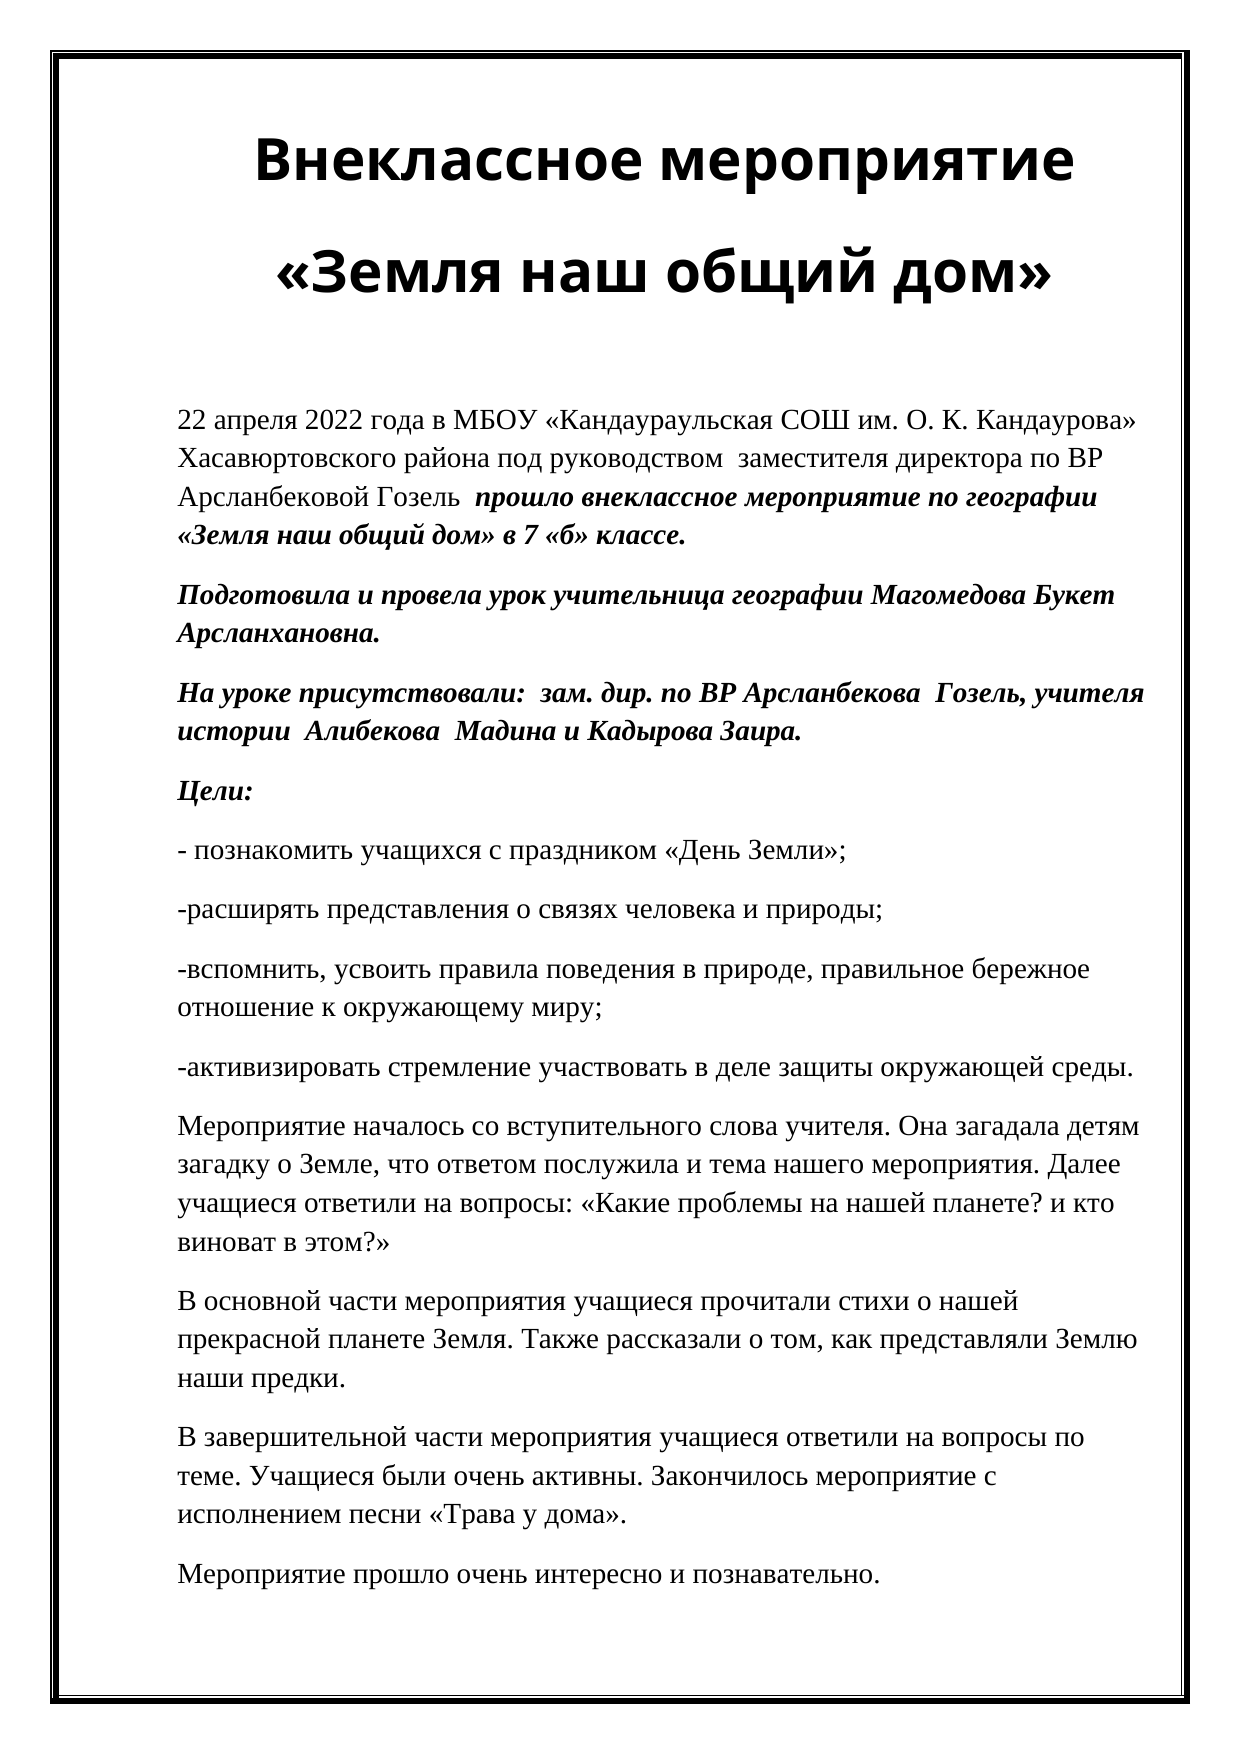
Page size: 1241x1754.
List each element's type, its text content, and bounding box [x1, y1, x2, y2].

text Подготовила и провела урок учительница географии Магомедова Букет Арсланхановна. [177, 577, 1152, 649]
text -активизировать стремление участвовать в деле защиты окружающей среды. [177, 1049, 1152, 1082]
text «Земля наш общий дом» [177, 230, 1152, 310]
text -вспомнить, усвоить правила поведения в природе, правильное бережное отношение к окружающему миру; [177, 951, 1152, 1023]
text В основной части мероприятия учащиеся прочитали стихи о нашей прекрасной планете Земля. Также рассказали о том, как представляли Землю наши предки. [177, 1283, 1152, 1394]
text Мероприятие началось со вступительного слова учителя. Она загадала детям загадку о Земле, что ответом послужила и тема нашего мероприятия. Далее учащиеся ответили на вопросы: «Какие проблемы на нашей планете? и кто виноват в этом?» [177, 1108, 1152, 1257]
text В завершительной части мероприятия учащиеся ответили на вопросы по теме. Учащиеся были очень активны. Закончилось мероприятие с исполнением песни «Трава у дома». [177, 1419, 1152, 1530]
text - познакомить учащихся с праздником «День Земли»; [177, 832, 1152, 866]
text Цели: [177, 773, 1152, 806]
text -расширять представления о связях человека и природы; [177, 891, 1152, 925]
text Мероприятие прошло очень интересно и познавательно. [177, 1556, 1152, 1589]
text 22 апреля 2022 года в МБОУ «Кандаураульская СОШ им. О. К. Кандаурова» Хасавюртовского района под руководством заместителя директора по ВР Арсланбековой Гозель прошло внеклассное мероприятие по географии «Земля наш общий дом» в 7 «б» классе. [177, 402, 1152, 551]
text Внеклассное мероприятие [177, 118, 1152, 198]
text На уроке присутствовали: зам. дир. по ВР Арсланбекова Гозель, учителя истории Алибекова Мадина и Кадырова Заира. [177, 675, 1152, 747]
